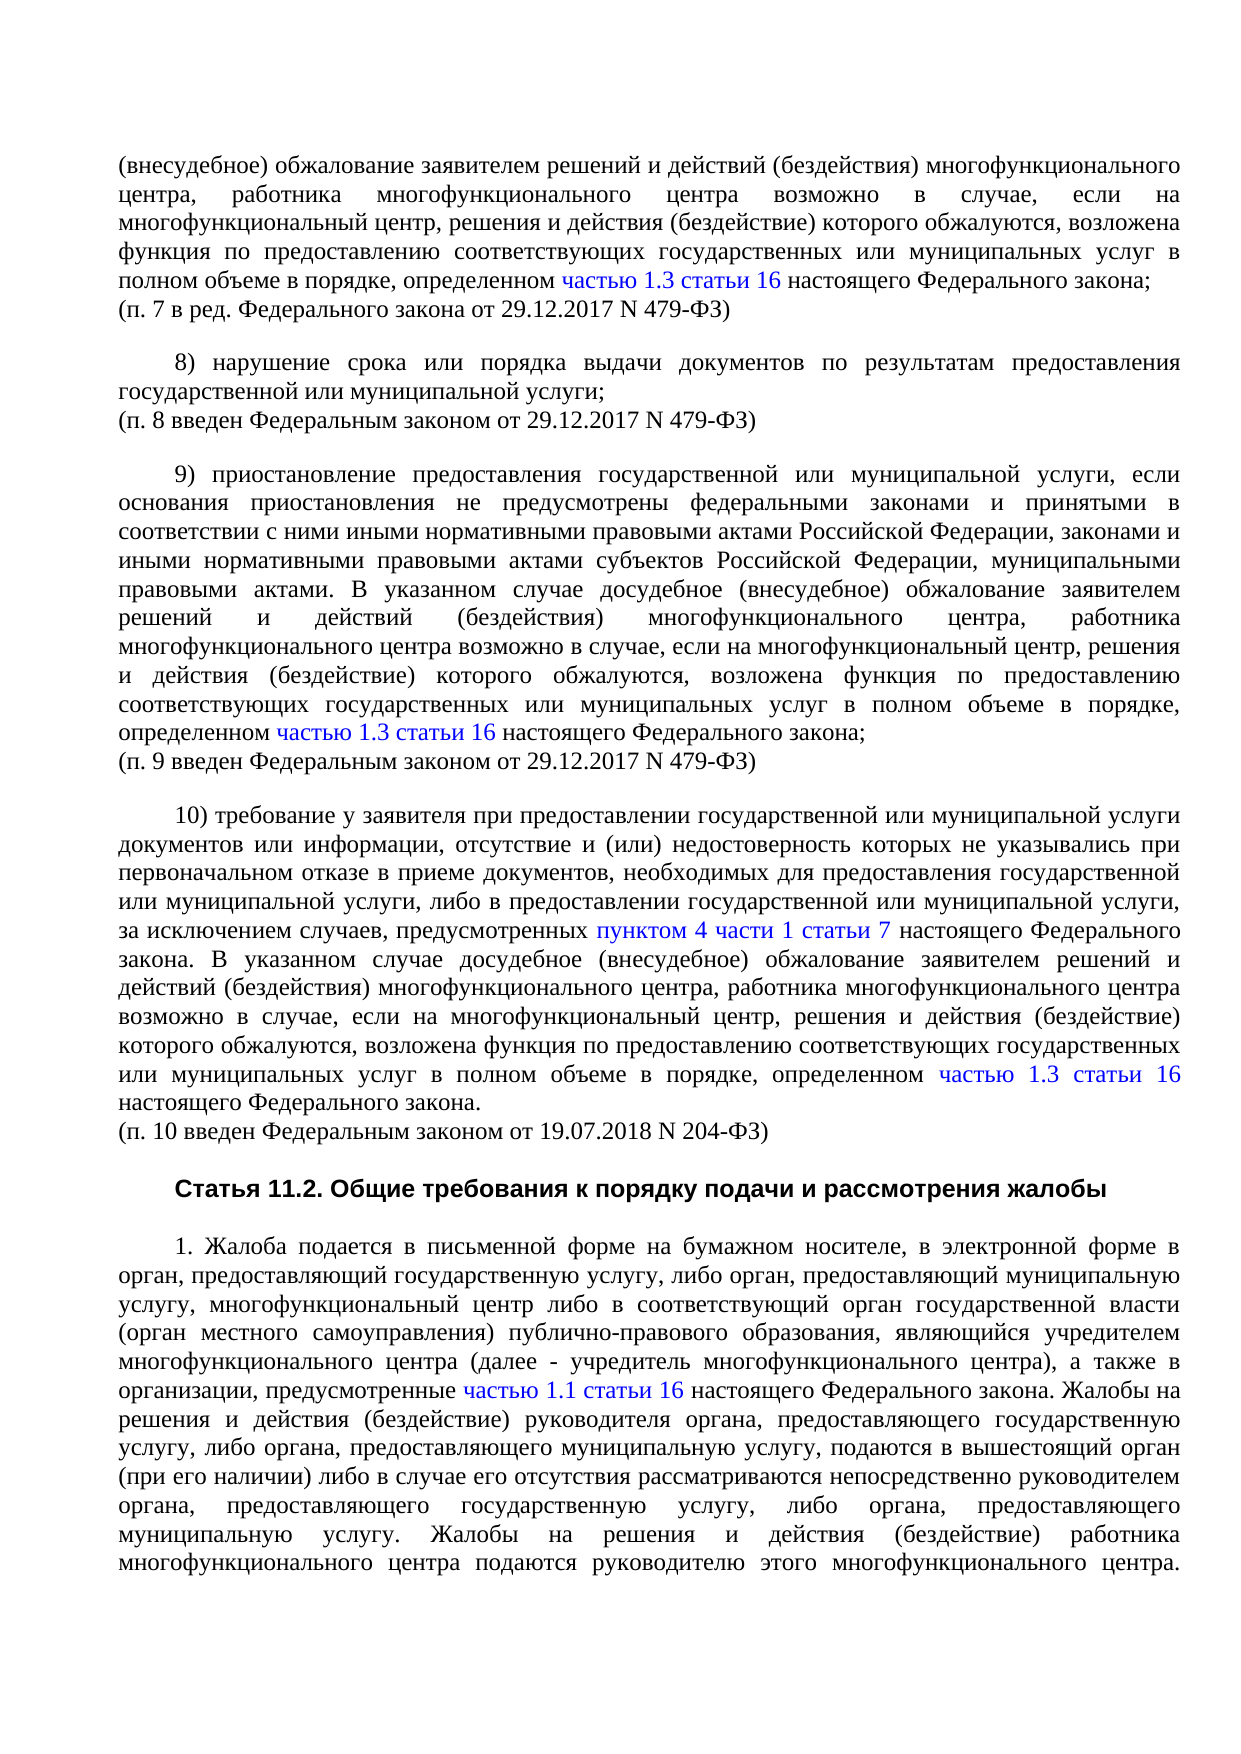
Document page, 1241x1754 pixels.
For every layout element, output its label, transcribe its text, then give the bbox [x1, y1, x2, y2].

text (п. 8 введен Федеральным законом от 29.12.2017 N 479-ФЗ) [118, 405, 1181, 434]
text 10) требование у заявителя при предоставлении государственной или муниципальной услуги документов или информации, отсутствие и (или) недостоверность которых не указывались при первоначальном отказе в приеме документов, необходимых для предоставления государственной или муниципальной услуги, либо в предоставлении государственной или муниципальной услуги, за исключением случаев, предусмотренных пунктом 4 части 1 статьи 7 настоящего Федерального закона. В указанном случае досудебное (внесудебное) обжалование заявителем решений и действий (бездействия) многофункционального центра, работника многофункционального центра возможно в случае, если на многофункциональный центр, решения и действия (бездействие) которого обжалуются, возложена функция по предоставлению соответствующих государственных или муниципальных услуг в полном объеме в порядке, определенном частью 1.3 статьи 16 настоящего Федерального закона. [118, 800, 1181, 1116]
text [118, 150, 1181, 294]
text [118, 1231, 1181, 1576]
text (п. 9 введен Федеральным законом от 29.12.2017 N 479-ФЗ) [118, 746, 1181, 775]
text 9) приостановление предоставления государственной или муниципальной услуги, если основания приостановления не предусмотрены федеральными законами и принятыми в соответствии с ними иными нормативными правовыми актами Российской Федерации, законами и иными нормативными правовыми актами субъектов Российской Федерации, муниципальными правовыми актами. В указанном случае досудебное (внесудебное) обжалование заявителем решений и действий (бездействия) многофункционального центра, работника многофункционального центра возможно в случае, если на многофункциональный центр, решения и действия (бездействие) которого обжалуются, возложена функция по предоставлению соответствующих государственных или муниципальных услуг в полном объеме в порядке, определенном частью 1.3 статьи 16 настоящего Федерального закона; [118, 459, 1181, 746]
text 8) нарушение срока или порядка выдачи документов по результатам предоставления государственной или муниципальной услуги; [118, 347, 1181, 405]
text (п. 7 в ред. Федерального закона от 29.12.2017 N 479-ФЗ) [118, 294, 1181, 322]
title Статья 11.2. Общие требования к порядку подачи и рассмотрения жалобы [118, 1174, 1181, 1202]
text (п. 10 введен Федеральным законом от 19.07.2018 N 204-ФЗ) [118, 1116, 1181, 1145]
